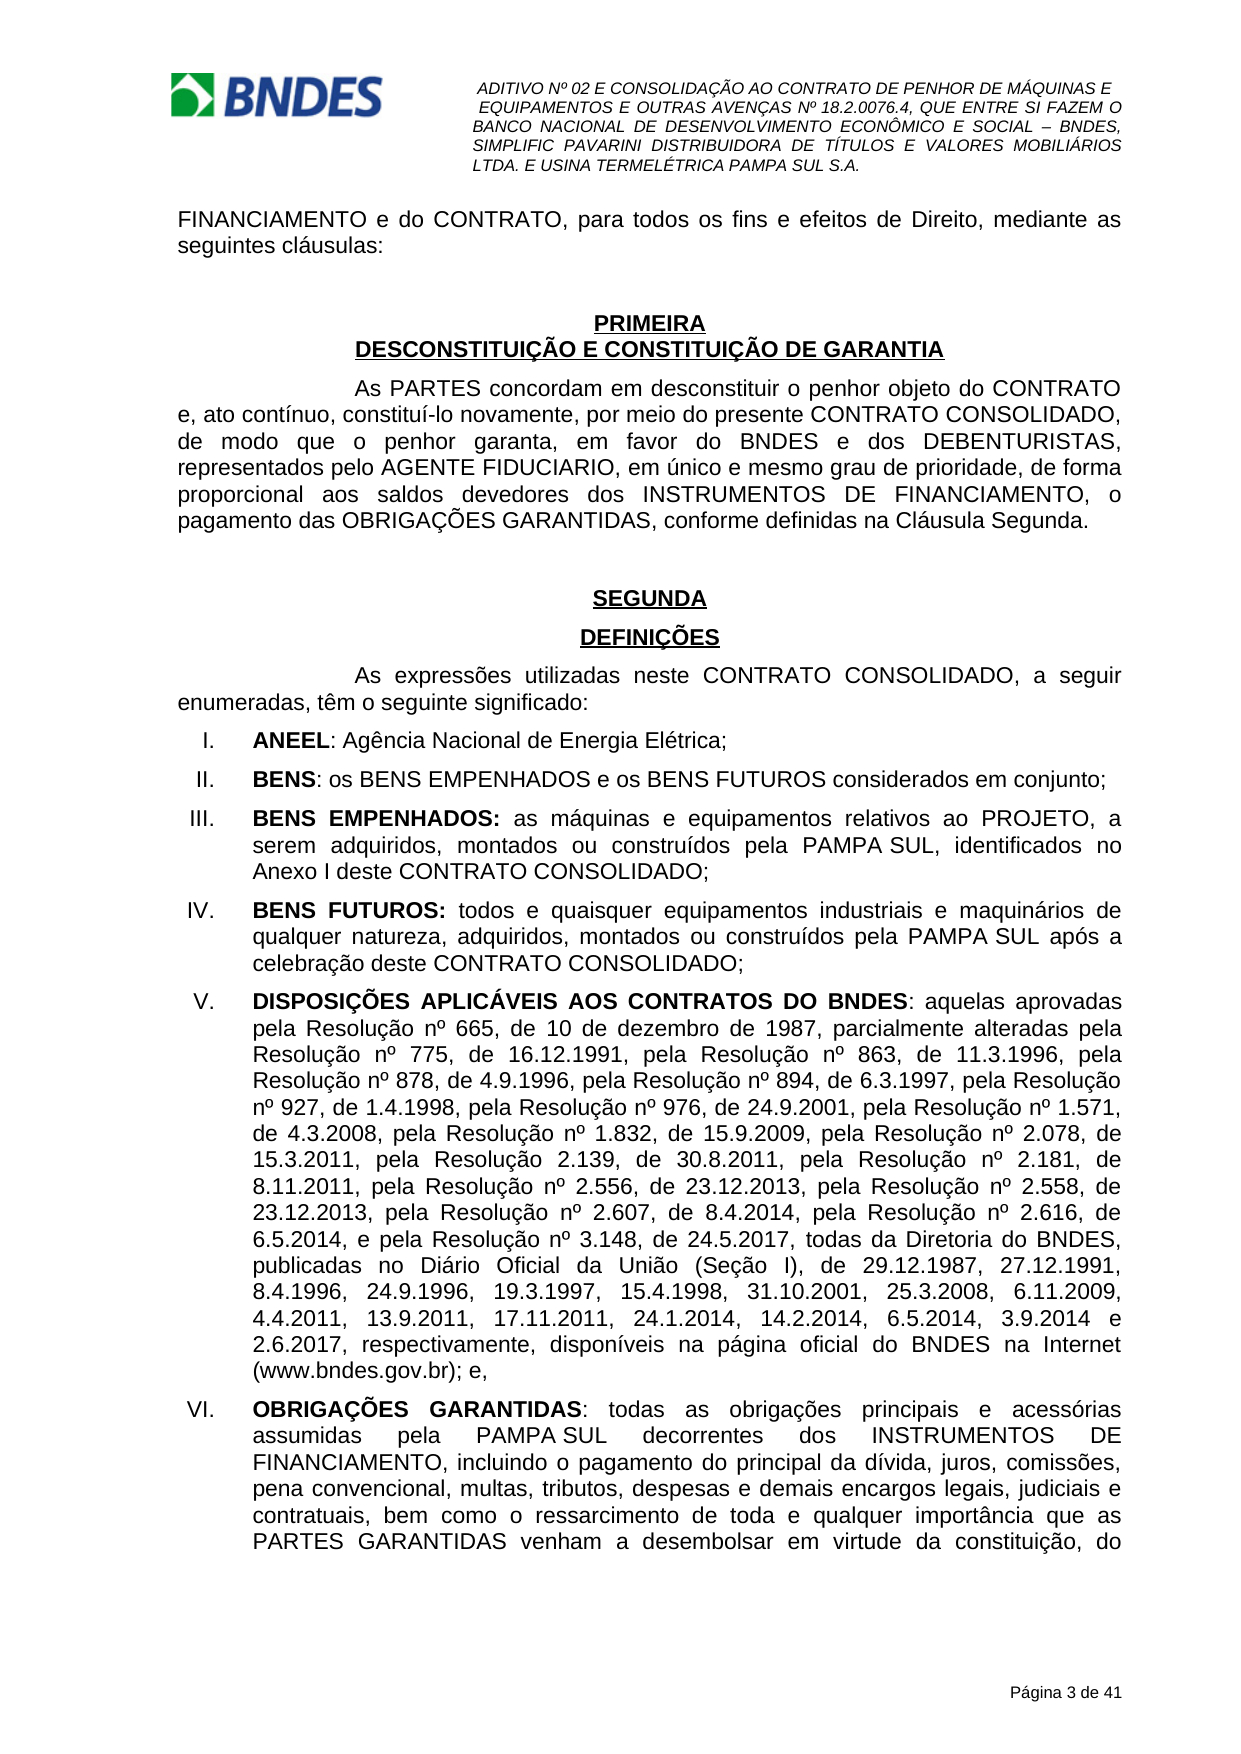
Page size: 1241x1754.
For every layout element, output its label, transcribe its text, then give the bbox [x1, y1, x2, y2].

text PRIMEIRA DESCONSTITUIÇÃO E CONSTITUIÇÃO DE GARANTIA [177, 310, 1122, 363]
subtitle SEGUNDA [177, 584, 1122, 611]
list BENS FUTUROS: todos e quaisquer equipamentos industriais e maquinários de qualquer natureza, adquiridos, montados ou construídos pela PAMPA SUL após a celebração deste CONTRATO CONSOLIDADO; [215, 897, 1122, 976]
list BENS EMPENHADOS: as máquinas e equipamentos relativos ao PROJETO, a serem adquiridos, montados ou construídos pela PAMPA SUL, identificados no Anexo I deste CONTRATO CONSOLIDADO; [215, 805, 1122, 884]
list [215, 1396, 1122, 1554]
text As PARTES concordam em desconstituir o penhor objeto do CONTRATO e, ato contínuo, constituí-lo novamente, por meio do presente CONTRATO CONSOLIDADO, de modo que o penhor garanta, em favor do BNDES e dos DEBENTURISTAS, representados pelo AGENTE FIDUCIARIO, em único e mesmo grau de prioridade, de forma proporcional aos saldos devedores dos INSTRUMENTOS DE FINANCIAMENTO, o pagamento das OBRIGAÇÕES GARANTIDAS, conforme definidas na Cláusula Segunda. [177, 375, 1122, 533]
list BENS: os BENS EMPENHADOS e os BENS FUTUROS considerados em conjunto; [215, 766, 1122, 793]
subtitle DEFINIÇÕES [177, 623, 1122, 650]
list ANEEL: Agência Nacional de Energia Elétrica; [215, 727, 1122, 754]
text As expressões utilizadas neste CONTRATO CONSOLIDADO, a seguir enumeradas, têm o seguinte significado: [177, 662, 1122, 715]
picture [171, 73, 384, 119]
list DISPOSIÇÕES APLICÁVEIS AOS CONTRATOS DO BNDES: aquelas aprovadas pela Resolução nº 665, de 10 de dezembro de 1987, parcialmente alteradas pela Resolução nº 775, de 16.12.1991, pela Resolução nº 863, de 11.3.1996, pela Resolução nº 878, de 4.9.1996, pela Resolução nº 894, de 6.3.1997, pela Resolução nº 927, de 1.4.1998, pela Resolução nº 976, de 24.9.2001, pela Resolução nº 1.571, de 4.3.2008, pela Resolução nº 1.832, de 15.9.2009, pela Resolução nº 2.078, de 15.3.2011, pela Resolução 2.139, de 30.8.2011, pela Resolução nº 2.181, de 8.11.2011, pela Resolução nº 2.556, de 23.12.2013, pela Resolução nº 2.558, de 23.12.2013, pela Resolução nº 2.607, de 8.4.2014, pela Resolução nº 2.616, de 6.5.2014, e pela Resolução nº 3.148, de 24.5.2017, todas da Diretoria do BNDES, publicadas no Diário Oficial da União (Seção I), de 29.12.1987, 27.12.1991, 8.4.1996, 24.9.1996, 19.3.1997, 15.4.1998, 31.10.2001, 25.3.2008, 6.11.2009, 4.4.2011, 13.9.2011, 17.11.2011, 24.1.2014, 14.2.2014, 6.5.2014, 3.9.2014 e 2.6.2017, respectivamente, disponíveis na página oficial do BNDES na Internet (www.bndes.gov.br); e, [215, 988, 1122, 1384]
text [177, 206, 1122, 258]
